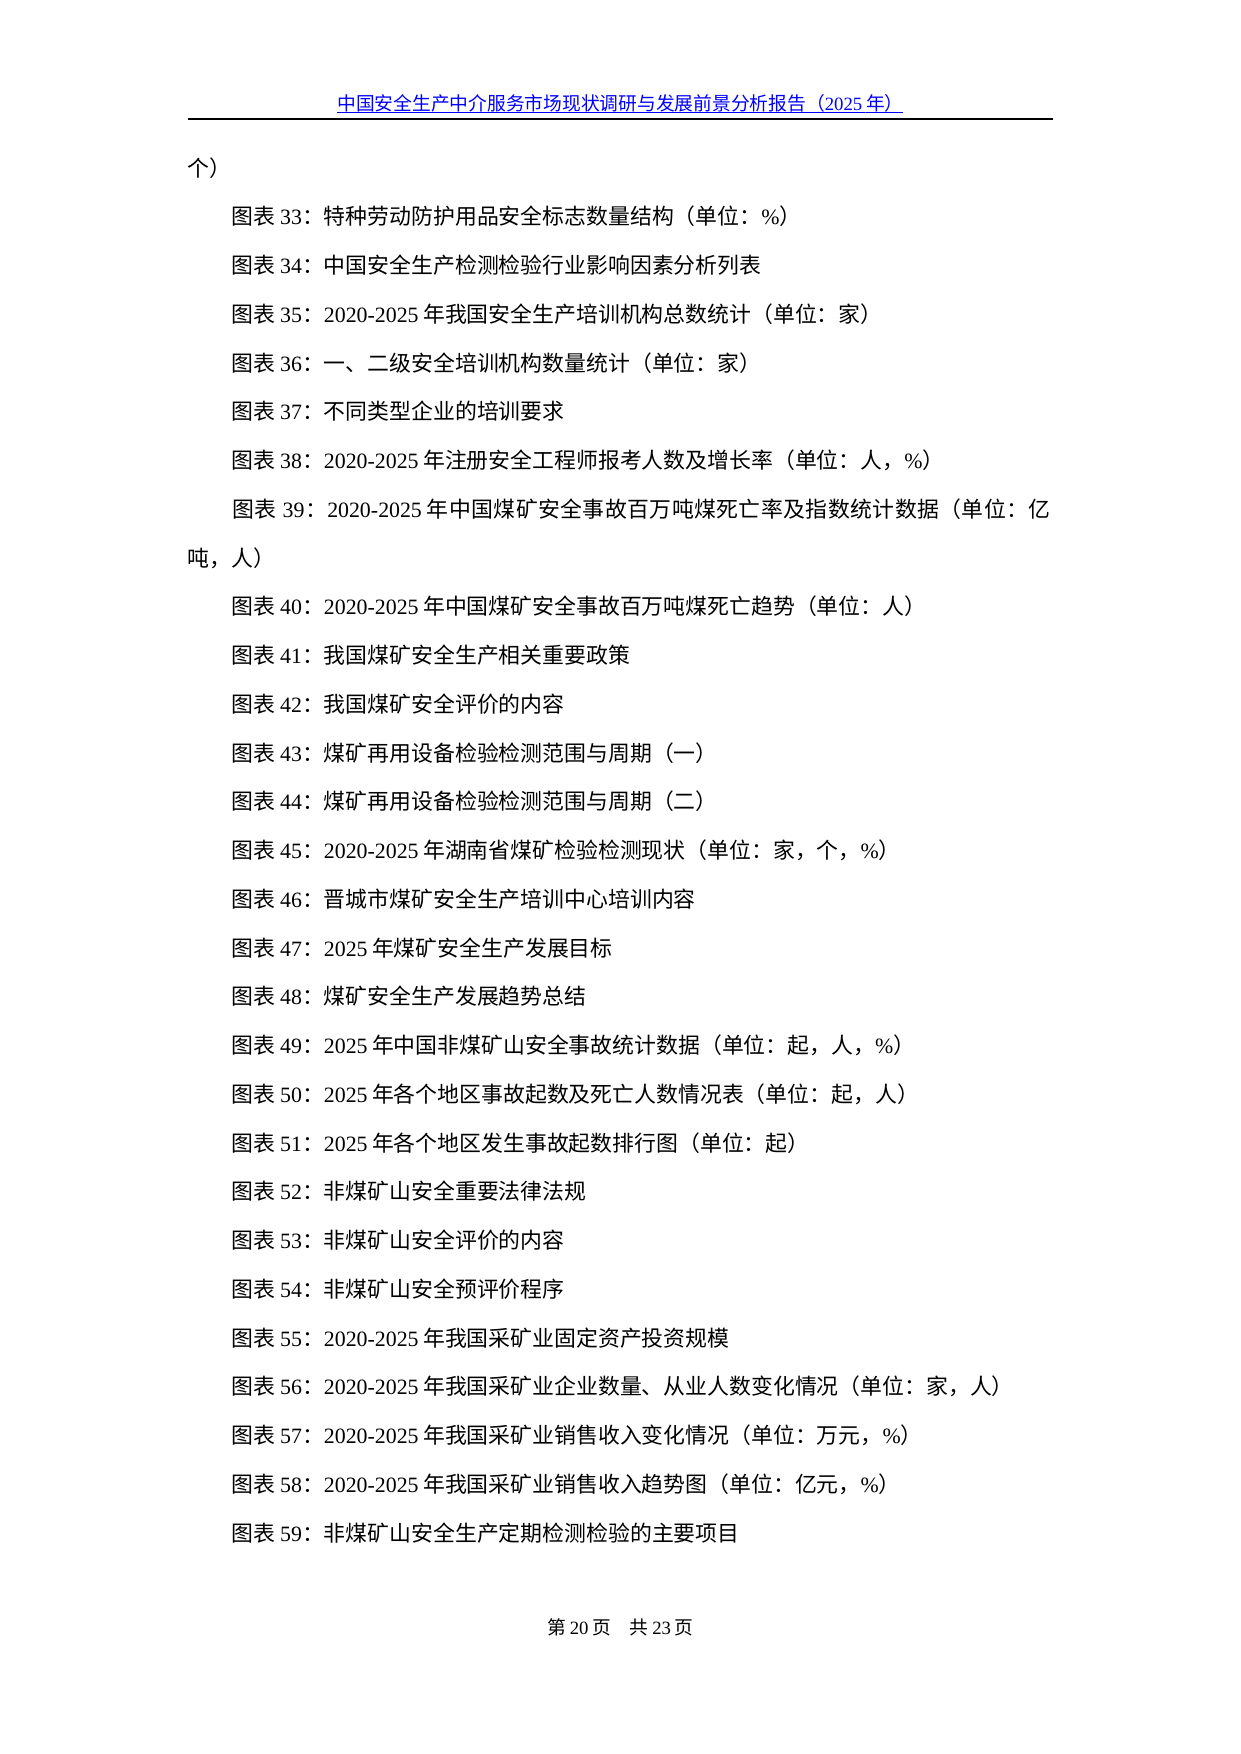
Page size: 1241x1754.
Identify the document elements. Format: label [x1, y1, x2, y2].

text [187, 150, 1053, 1548]
